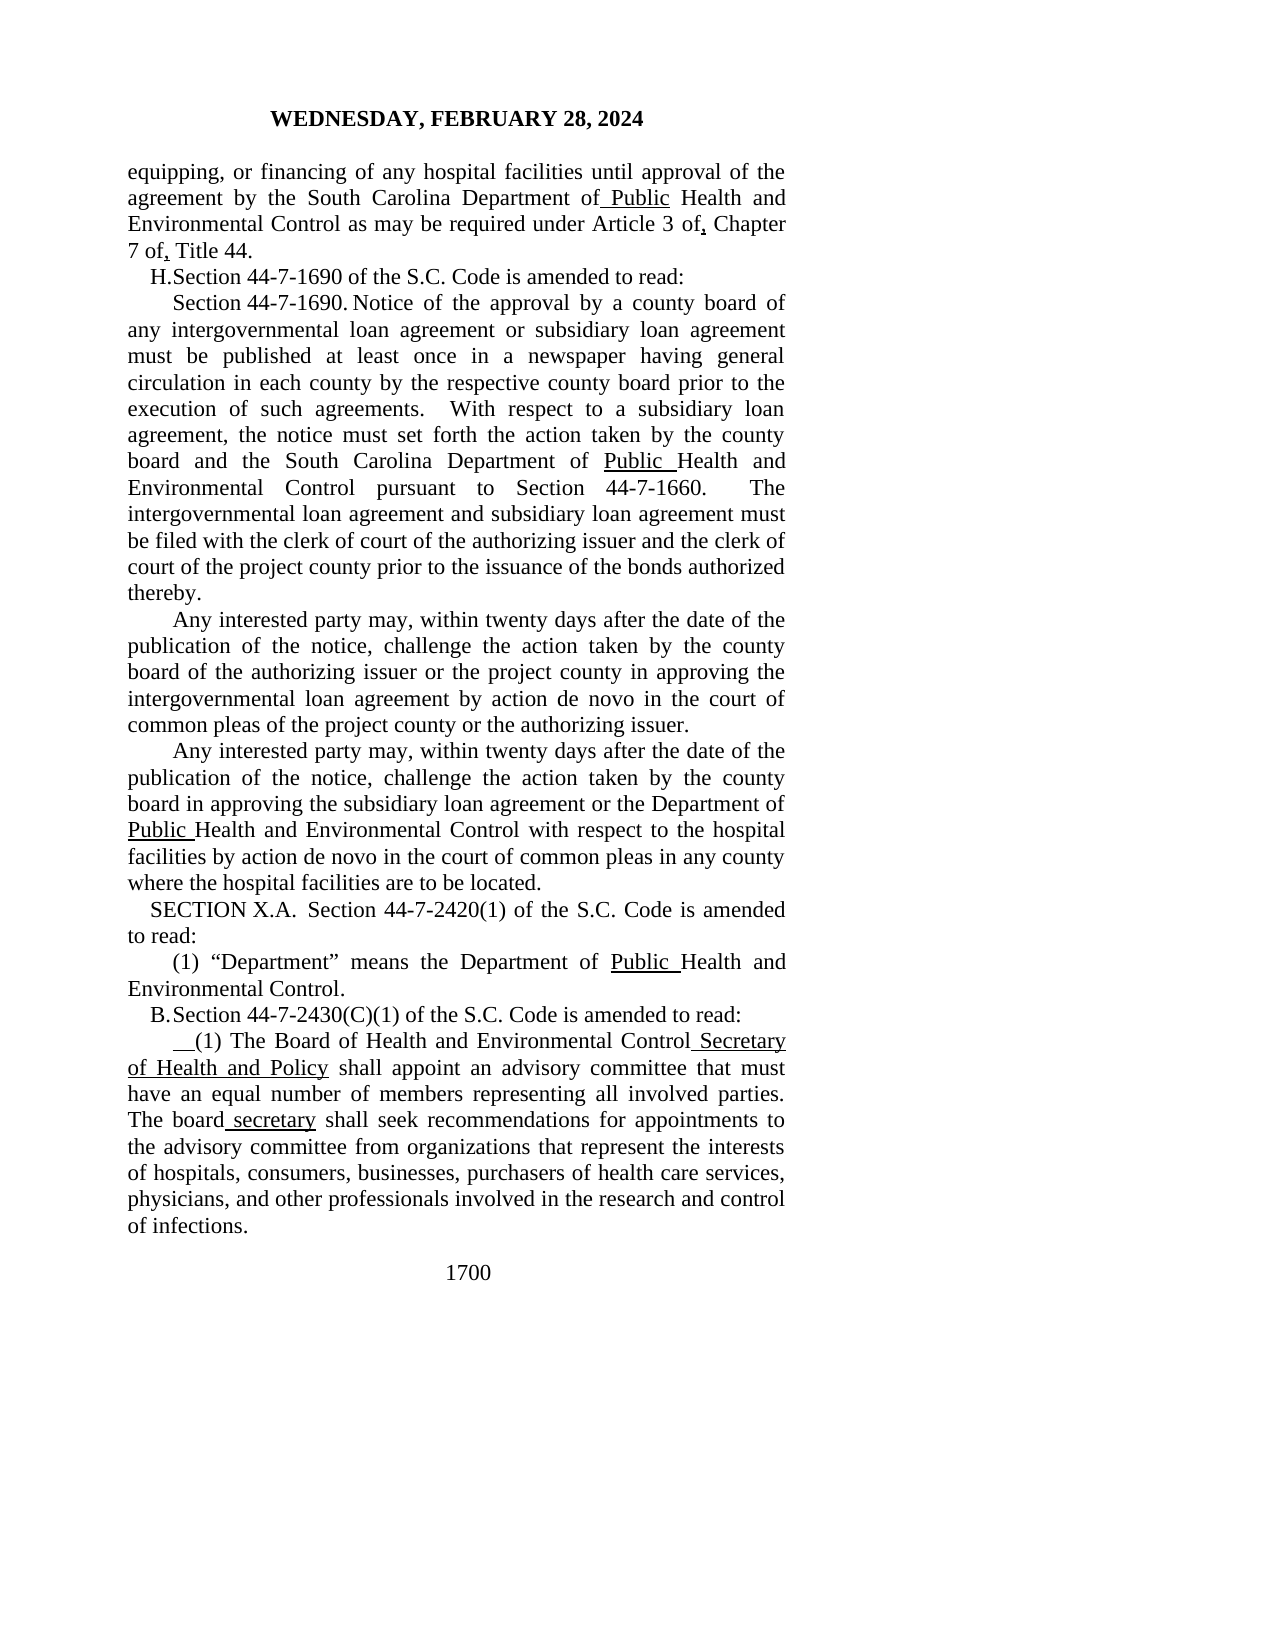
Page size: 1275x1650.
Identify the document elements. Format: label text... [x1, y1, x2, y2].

text SECTION X.A. Section 44-7-2420(1) of the S.C. Code is amended to read: [127, 896, 786, 948]
text B. Section 44-7-2430(C)(1) of the S.C. Code is amended to read: [127, 1001, 786, 1027]
text Section 44-7-1690. Notice of the approval by a county board of any intergovernmental loan agreement or subsidiary loan agreement must be published at least once in a newspaper having general circulation in each county by the respective county board prior to the execution of such agreements. With respect to a subsidiary loan agreement, the notice must set forth the action taken by the county board and the South Carolina Department of Public Health and Environmental Control pursuant to Section 44-7-1660. The intergovernmental loan agreement and subsidiary loan agreement must be filed with the clerk of court of the authorizing issuer and the clerk of court of the project county prior to the issuance of the bonds authorized thereby. [127, 289, 786, 606]
text (1) The Board of Health and Environmental Control Secretary of Health and Policy shall appoint an advisory committee that must have an equal number of members representing all involved parties. The board secretary shall seek recommendations for appointments to the advisory committee from organizations that represent the interests of hospitals, consumers, businesses, purchasers of health care services, physicians, and other professionals involved in the research and control of infections. [127, 1027, 786, 1238]
text Any interested party may, within twenty days after the date of the publication of the notice, challenge the action taken by the county board of the authorizing issuer or the project county in approving the intergovernmental loan agreement by action de novo in the court of common pleas of the project county or the authorizing issuer. [127, 606, 786, 737]
text (1) “Department” means the Department of Public Health and Environmental Control. [127, 948, 786, 1001]
text H. Section 44-7-1690 of the S.C. Code is amended to read: [127, 263, 786, 289]
text Any interested party may, within twenty days after the date of the publication of the notice, challenge the action taken by the county board in approving the subsidiary loan agreement or the Department of Public Health and Environmental Control with respect to the hospital facilities by action de novo in the court of common pleas in any county where the hospital facilities are to be located. [127, 737, 786, 896]
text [127, 158, 786, 263]
